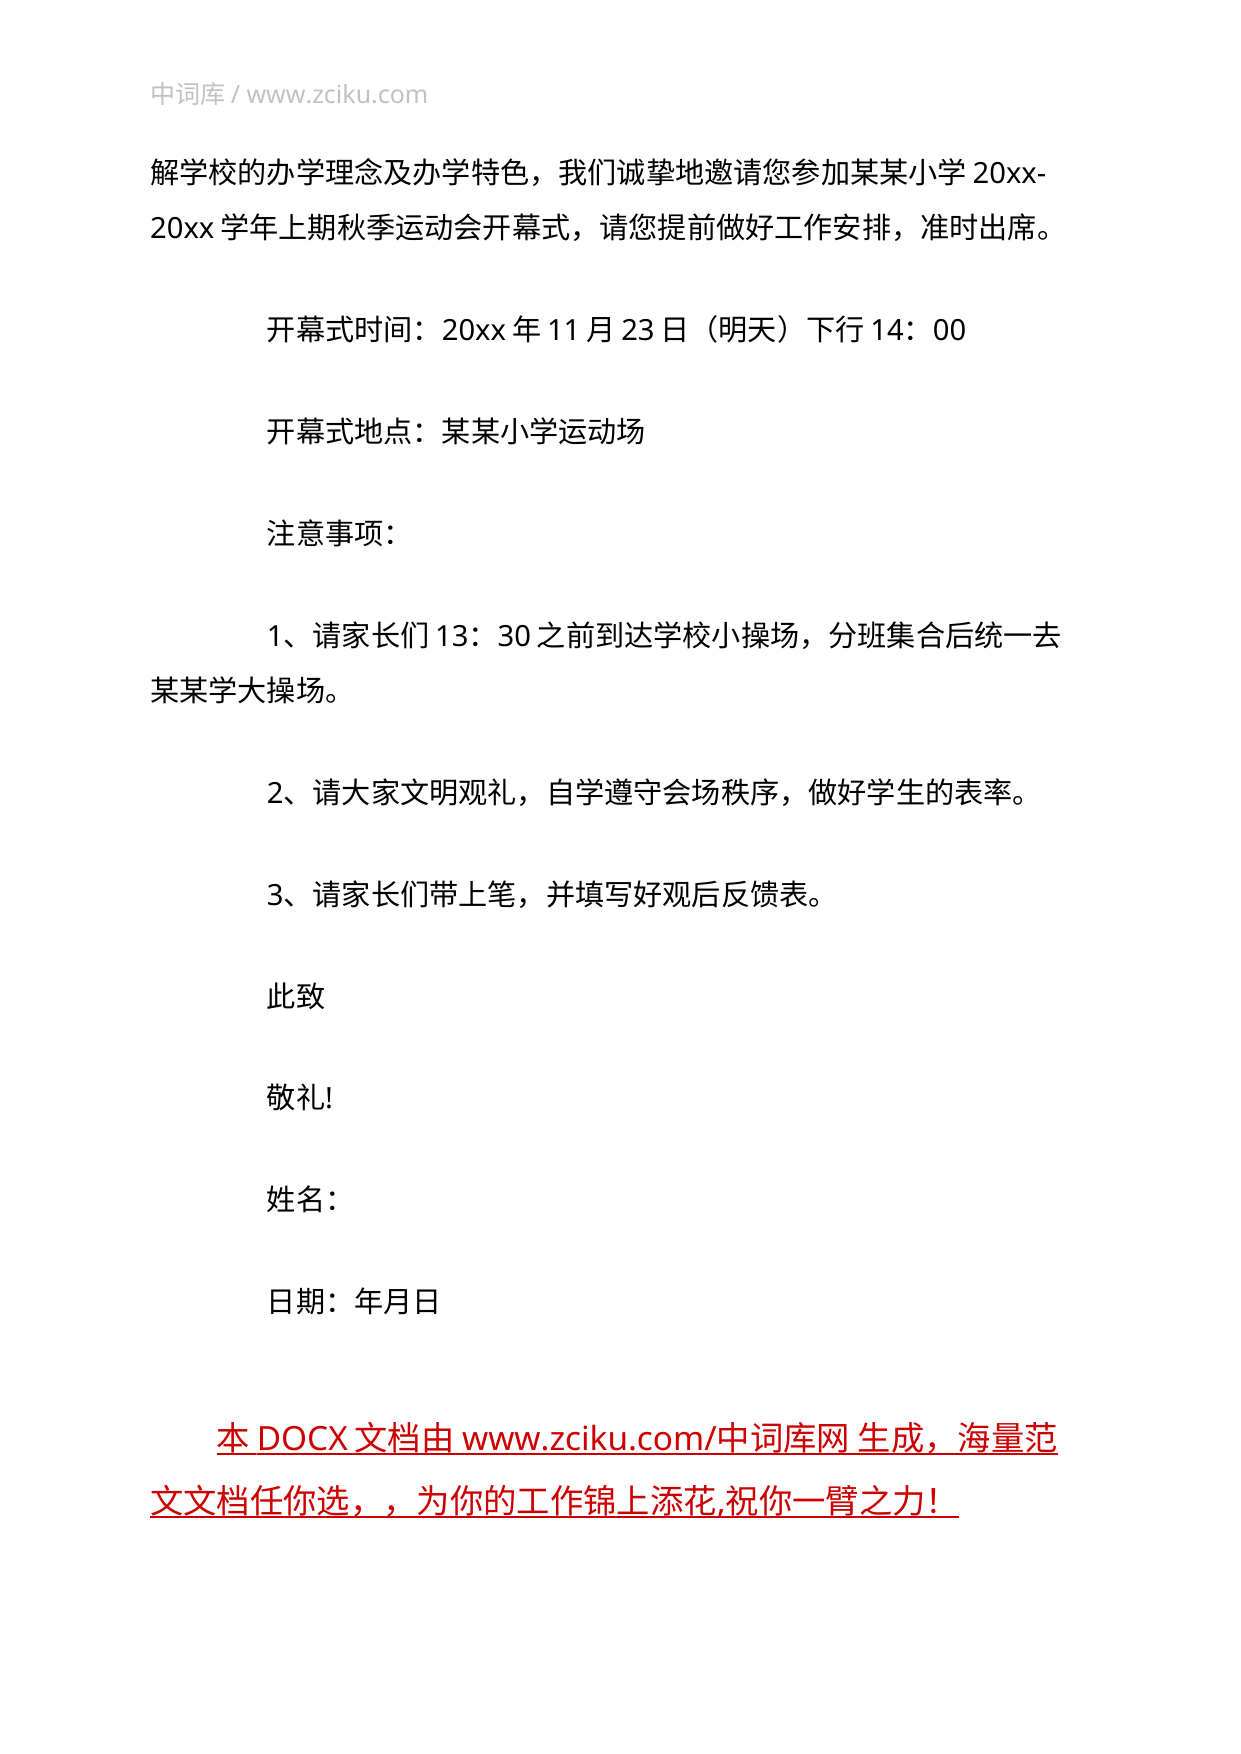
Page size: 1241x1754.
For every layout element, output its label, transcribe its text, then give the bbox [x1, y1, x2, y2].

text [150, 150, 1090, 247]
text 本DOCX文档由 www.zciku.com/中词库网 生成，海量范文文档任你选，，为你的工作锦上添花,祝你一臂之力！ [150, 1412, 1090, 1523]
text 1、请家长们13：30之前到达学校小操场，分班集合后统一去某某学大操场。 [150, 612, 1090, 710]
text 日期：年月日 [150, 1279, 1090, 1321]
text 敬礼! [150, 1075, 1090, 1117]
text 开幕式地点：某某小学运动场 [150, 409, 1090, 451]
text 此致 [150, 973, 1090, 1016]
text 注意事项： [150, 511, 1090, 553]
text 开幕式时间：20xx年11月23日（明天）下行14：00 [150, 307, 1090, 349]
text 2、请大家文明观礼，自学遵守会场秩序，做好学生的表率。 [150, 769, 1090, 812]
text 姓名： [150, 1177, 1090, 1219]
text 3、请家长们带上笔，并填写好观后反馈表。 [150, 871, 1090, 914]
